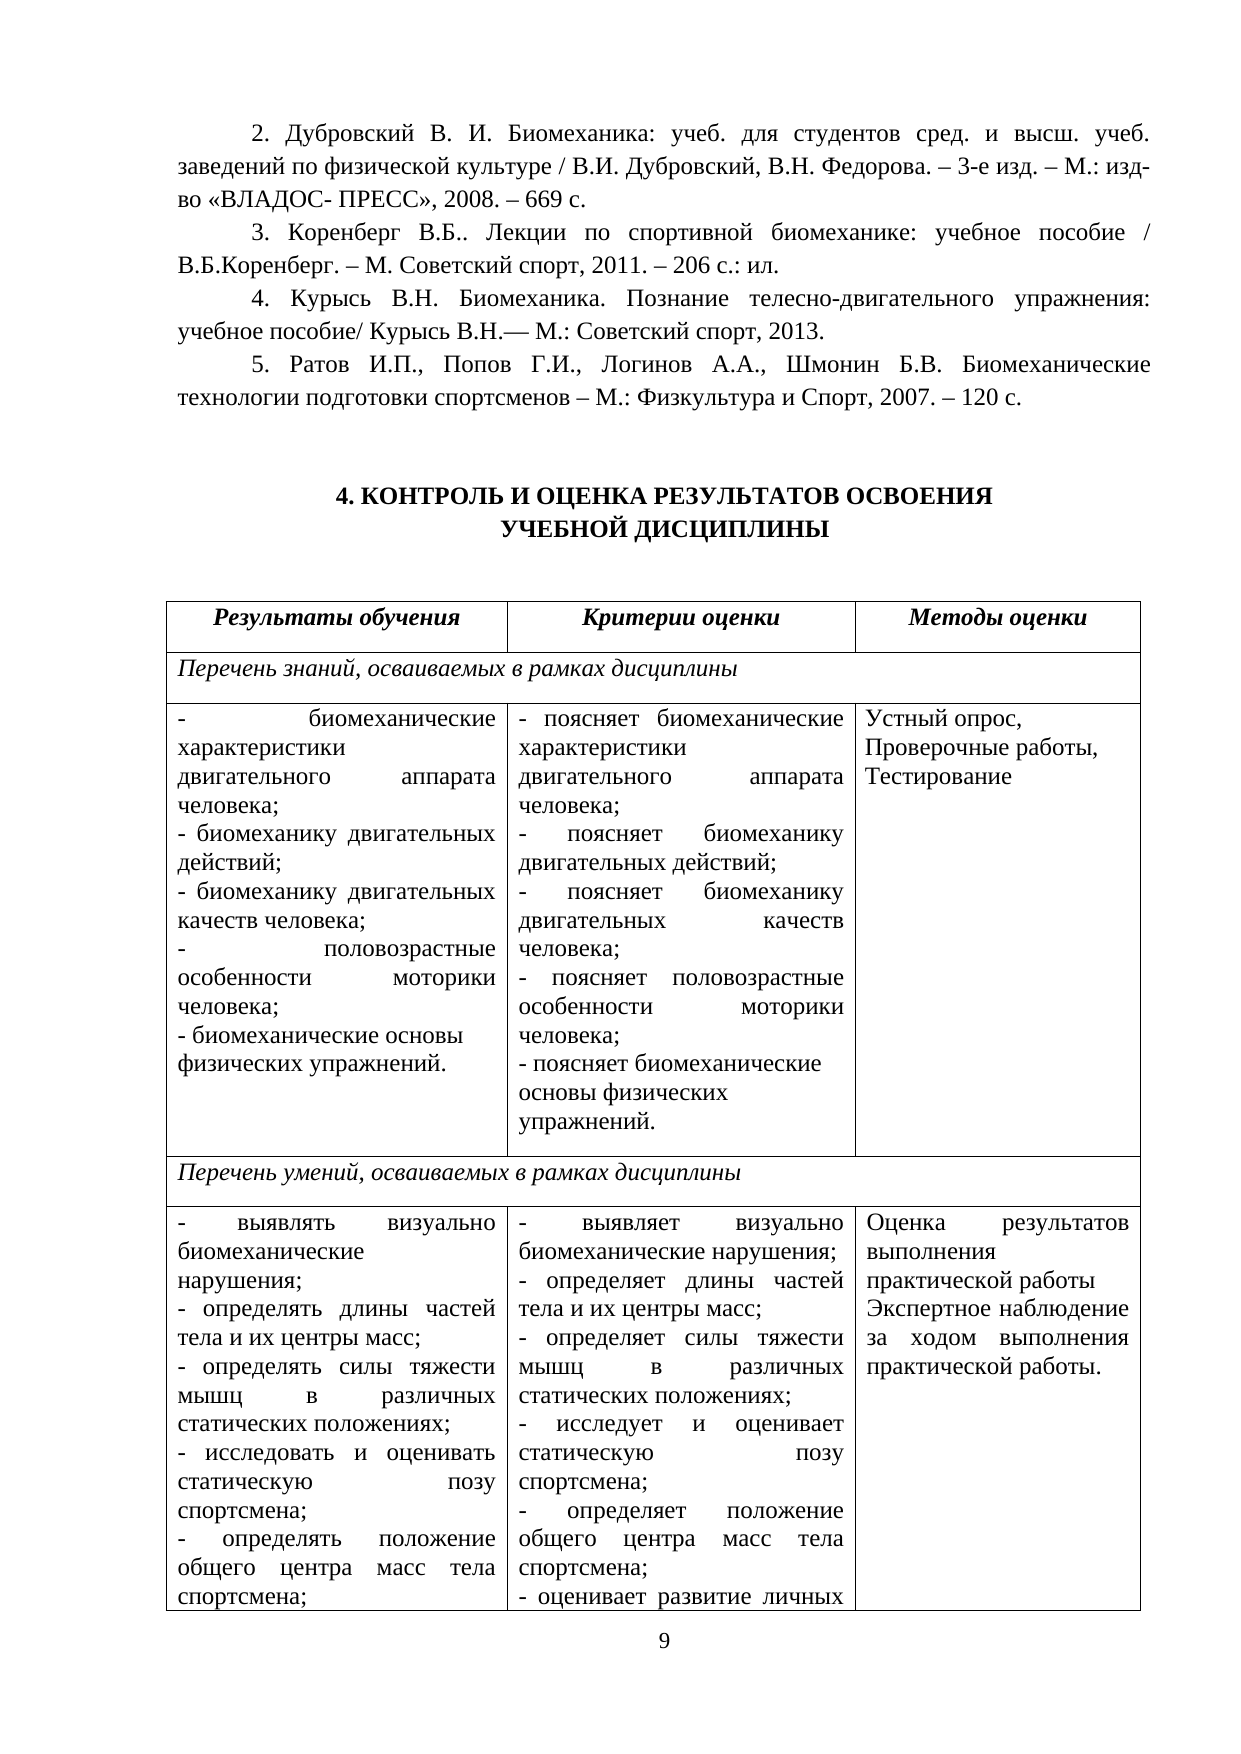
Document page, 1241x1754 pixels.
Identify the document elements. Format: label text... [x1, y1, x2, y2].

text 2. Дубровский В. И. Биомеханика: учеб. для студентов сред. и высш. учеб. заведений по физической культуре / В.И. Дубровский, В.Н. Федорова. – 3-е изд. – М.: изд-во «ВЛАДОС- ПРЕСС», 2008. – 669 с. [177, 118, 1152, 213]
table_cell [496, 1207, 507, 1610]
table_header Результаты обучения [167, 602, 507, 652]
table_cell - поясняет биомеханические характеристики двигательного аппарата человека; - поясняет биомеханику двигательных действий; - поясняет биомеханику двигательных качеств человека; - поясняет половозрастные особенности моторики человека; - поясняет биомеханические основы физических упражнений. [508, 704, 855, 1156]
table_header Методы оценки [856, 602, 1140, 652]
table_cell - биомеханические характеристики двигательного аппарата человека; - биомеханику двигательных действий; - биомеханику двигательных качеств человека; - половозрастные особенности моторики человека; - биомеханические основы физических упражнений. [167, 704, 507, 1156]
text 5. Ратов И.П., Попов Г.И., Логинов А.А., Шмонин Б.В. Биомеханические технологии подготовки спортсменов – М.: Физкультура и Спорт, 2007. – 120 с. [177, 349, 1152, 411]
text 4. Курысь В.Н. Биомеханика. Познание телесно-двигательного упражнения: учебное пособие/ Курысь В.Н.— М.: Советский спорт, 2013. [177, 283, 1152, 345]
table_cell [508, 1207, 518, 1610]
text 4. КОНТРОЛЬ И ОЦЕНКА РЕЗУЛЬТАТОВ ОСВОЕНИЯ [177, 481, 1152, 510]
table_cell Устный опрос, Проверочные работы, Тестирование [856, 704, 1140, 1156]
table_cell Перечень знаний, осваиваемых в рамках дисциплины [167, 653, 1140, 702]
text 3. Коренберг В.Б.. Лекции по спортивной биомеханике: учебное пособие / В.Б.Коренберг. – М. Советский спорт, 2011. – 206 с.: ил. [177, 217, 1152, 279]
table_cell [856, 1207, 1140, 1610]
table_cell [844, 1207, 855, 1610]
table_header Критерии оценки [508, 602, 855, 652]
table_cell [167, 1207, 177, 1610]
text УЧЕБНОЙ ДИСЦИПЛИНЫ [177, 514, 1152, 543]
table_cell Перечень умений, осваиваемых в рамках дисциплины [167, 1157, 1140, 1206]
